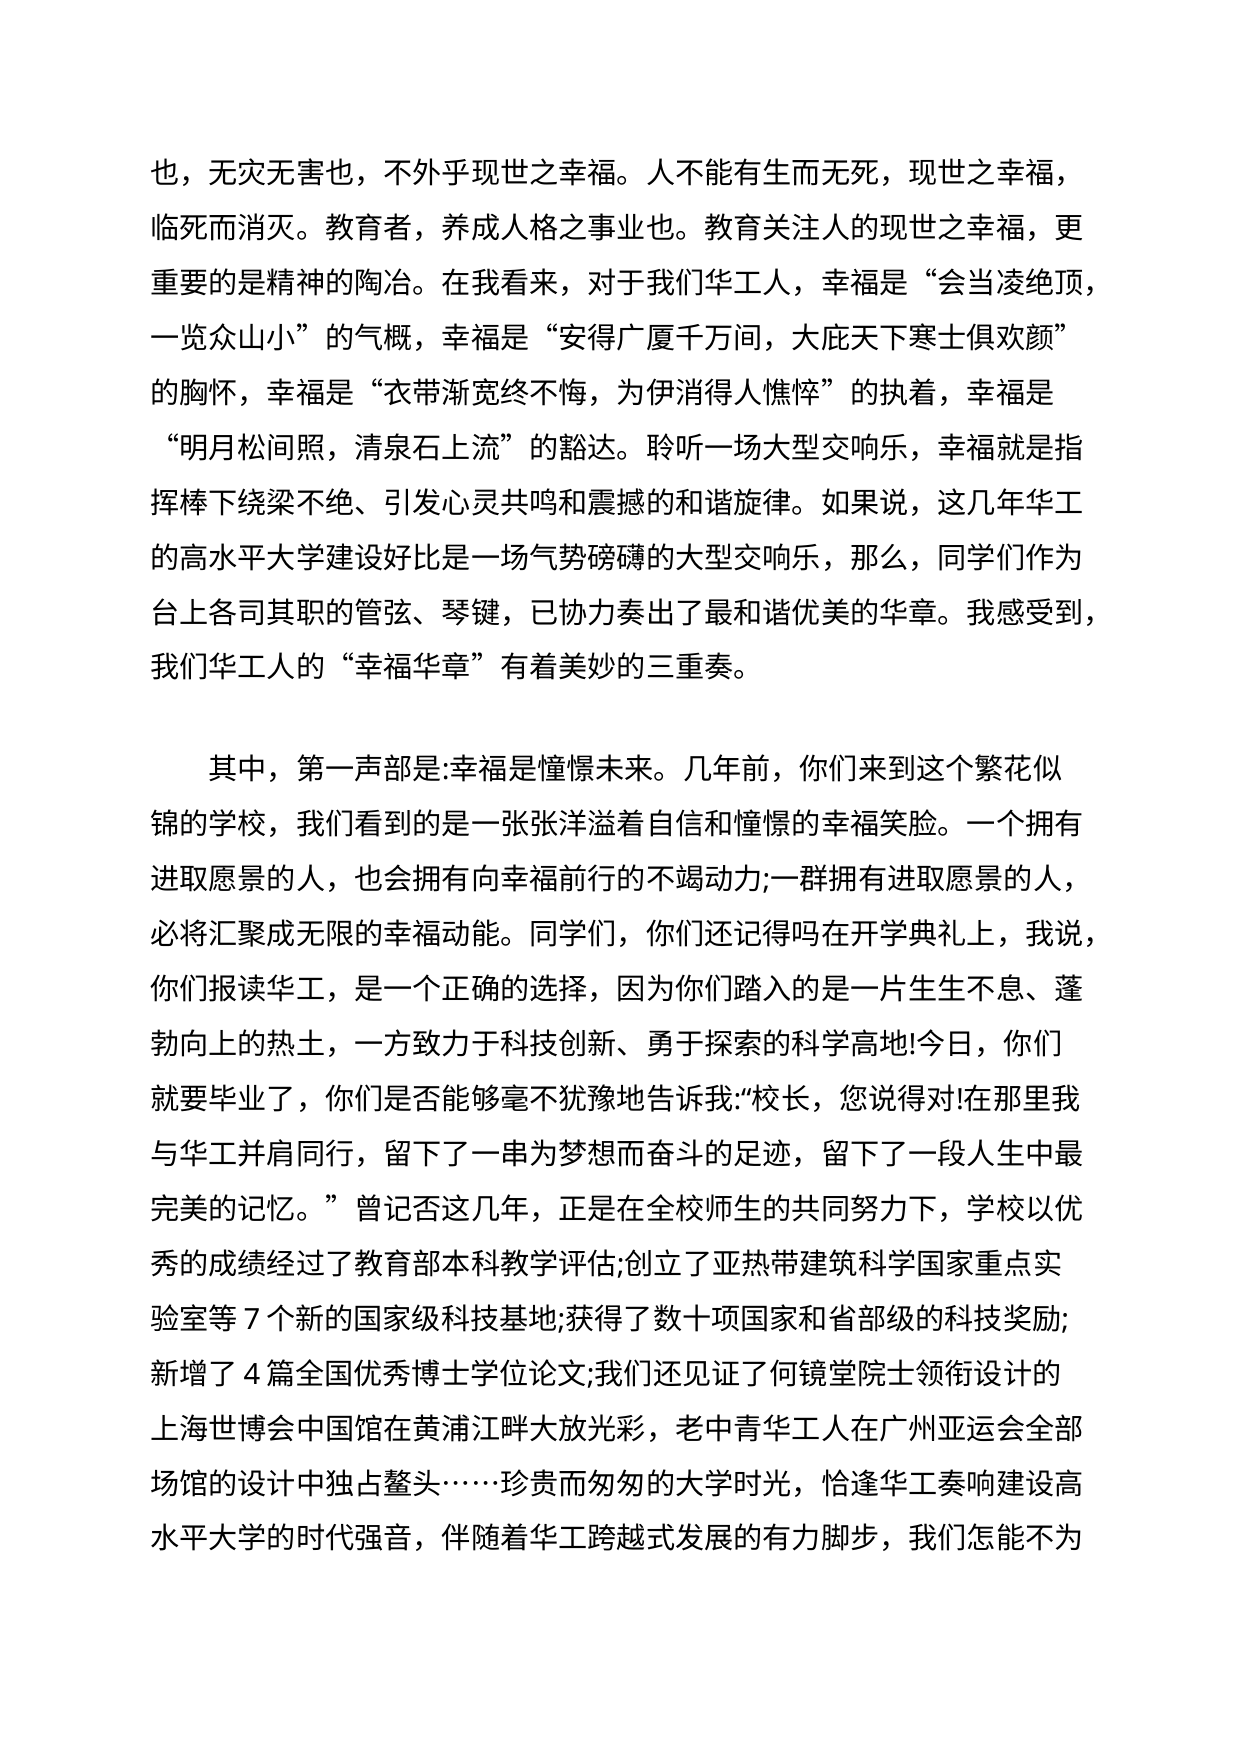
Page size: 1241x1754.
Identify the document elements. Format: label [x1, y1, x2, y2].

text [150, 746, 1090, 1557]
text [150, 150, 1090, 686]
